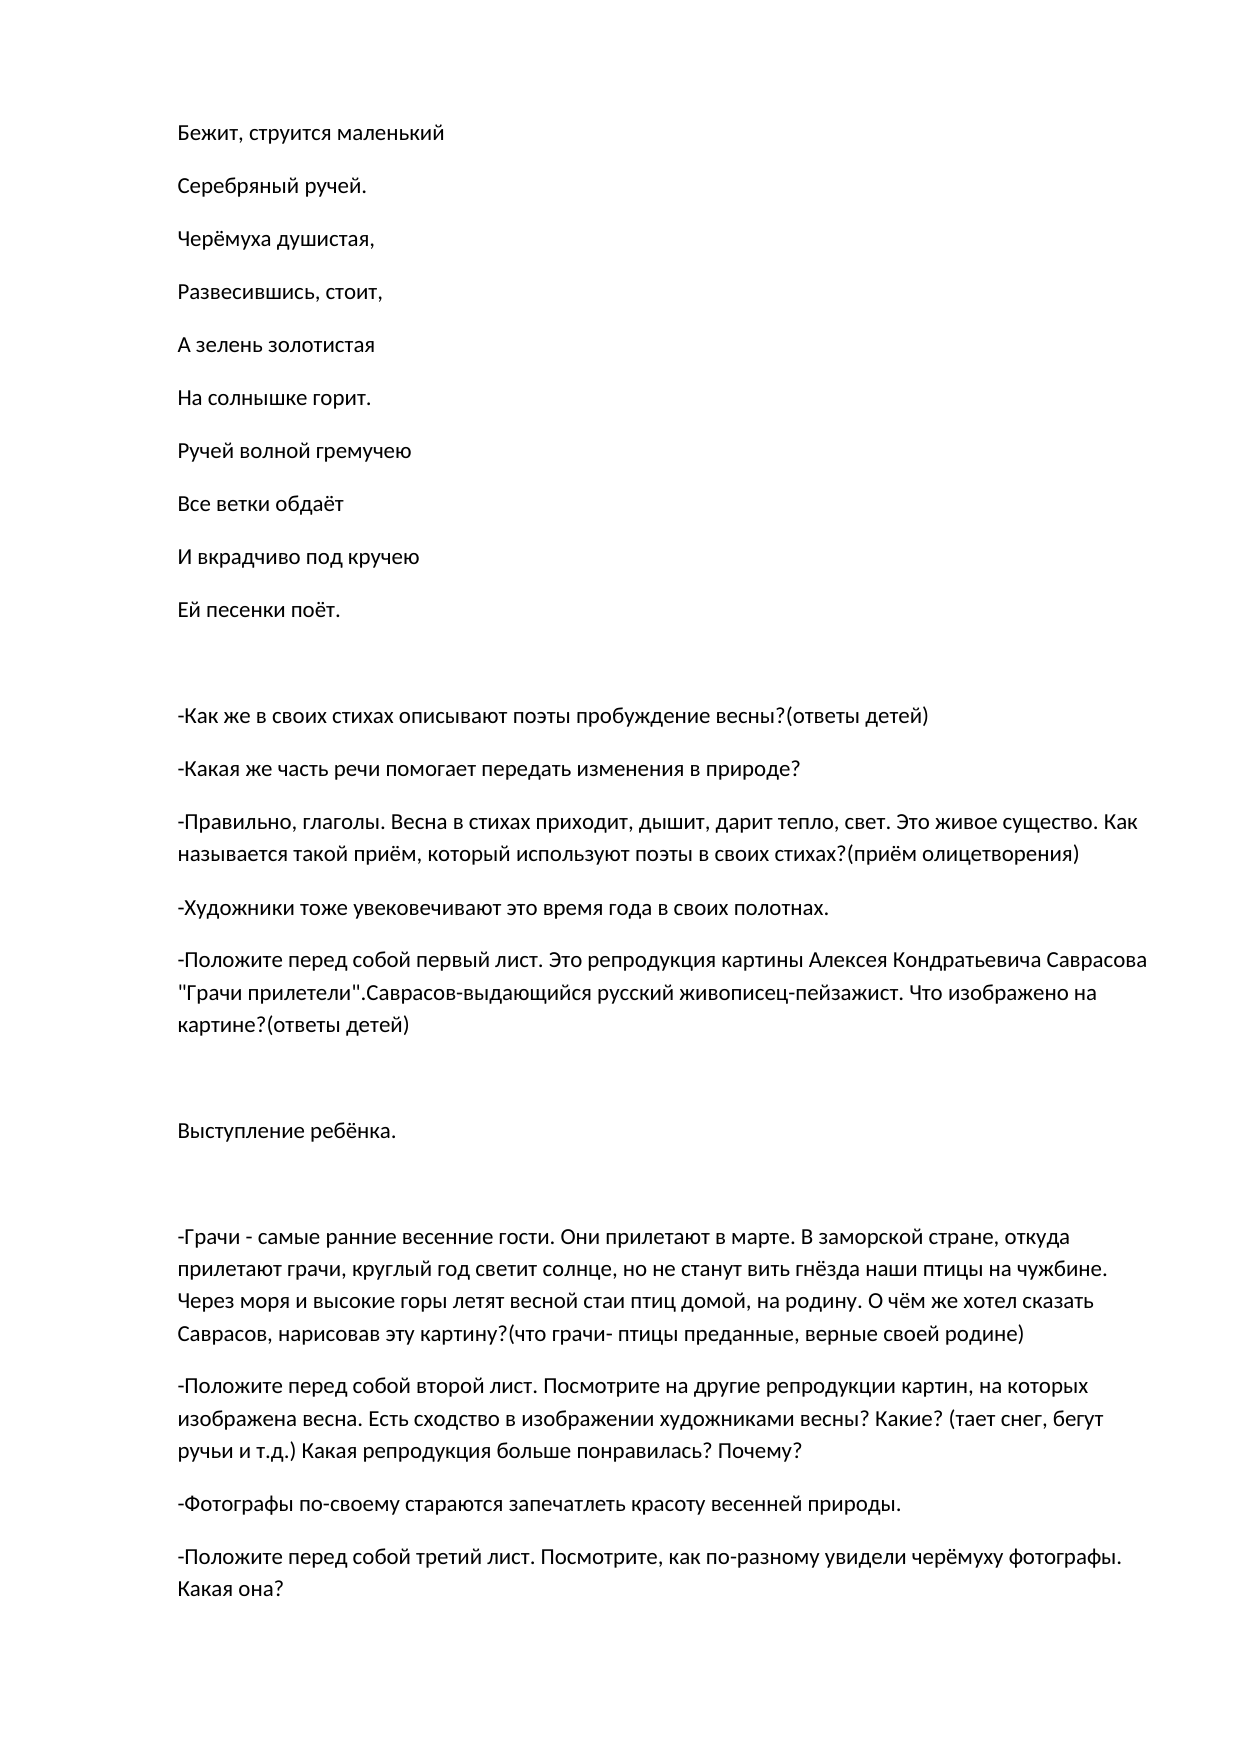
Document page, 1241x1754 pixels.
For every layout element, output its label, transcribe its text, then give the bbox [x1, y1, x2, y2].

text Ручей волной гремучею [177, 436, 1152, 464]
text -Какая же часть речи помогает передать изменения в природе? [177, 754, 1152, 782]
text Бежит, струится маленький [177, 118, 1152, 146]
text И вкрадчиво под кручею [177, 542, 1152, 570]
text -Правильно, глаголы. Весна в стихах приходит, дышит, дарит тепло, свет. Это живое существо. Как называется такой приём, который используют поэты в своих стихах?(приём олицетворения) [177, 807, 1152, 868]
text -Как же в своих стихах описывают поэты пробуждение весны?(ответы детей) [177, 701, 1152, 729]
text -Положите перед собой третий лист. Посмотрите, как по-разному увидели черёмуху фотографы. Какая она? [177, 1542, 1152, 1602]
text Черёмуха душистая, [177, 224, 1152, 252]
text Все ветки обдаёт [177, 489, 1152, 517]
text -Грачи - самые ранние весенние гости. Они прилетают в марте. В заморской стране, откуда прилетают грачи, круглый год светит солнце, но не станут вить гнёзда наши птицы на чужбине. Через моря и высокие горы летят весной стаи птиц домой, на родину. О чём же хотел сказать Саврасов, нарисовав эту картину?(что грачи- птицы преданные, верные своей родине) [177, 1222, 1152, 1347]
text -Положите перед собой первый лист. Это репродукция картины Алексея Кондратьевича Саврасова "Грачи прилетели".Саврасов-выдающийся русский живописец-пейзажист. Что изображено на картине?(ответы детей) [177, 946, 1152, 1038]
text Развесившись, стоит, [177, 277, 1152, 305]
text Ей песенки поёт. [177, 595, 1152, 623]
text Выступление ребёнка. [177, 1116, 1152, 1144]
text -Художники тоже увековечивают это время года в своих полотнах. [177, 893, 1152, 921]
text На солнышке горит. [177, 383, 1152, 411]
text -Положите перед собой второй лист. Посмотрите на другие репродукции картин, на которых изображена весна. Есть сходство в изображении художниками весны? Какие? (тает снег, бегут ручьи и т.д.) Какая репродукция больше понравилась? Почему? [177, 1372, 1152, 1464]
text -Фотографы по-своему стараются запечатлеть красоту весенней природы. [177, 1489, 1152, 1517]
text Серебряный ручей. [177, 171, 1152, 199]
text А зелень золотистая [177, 330, 1152, 358]
